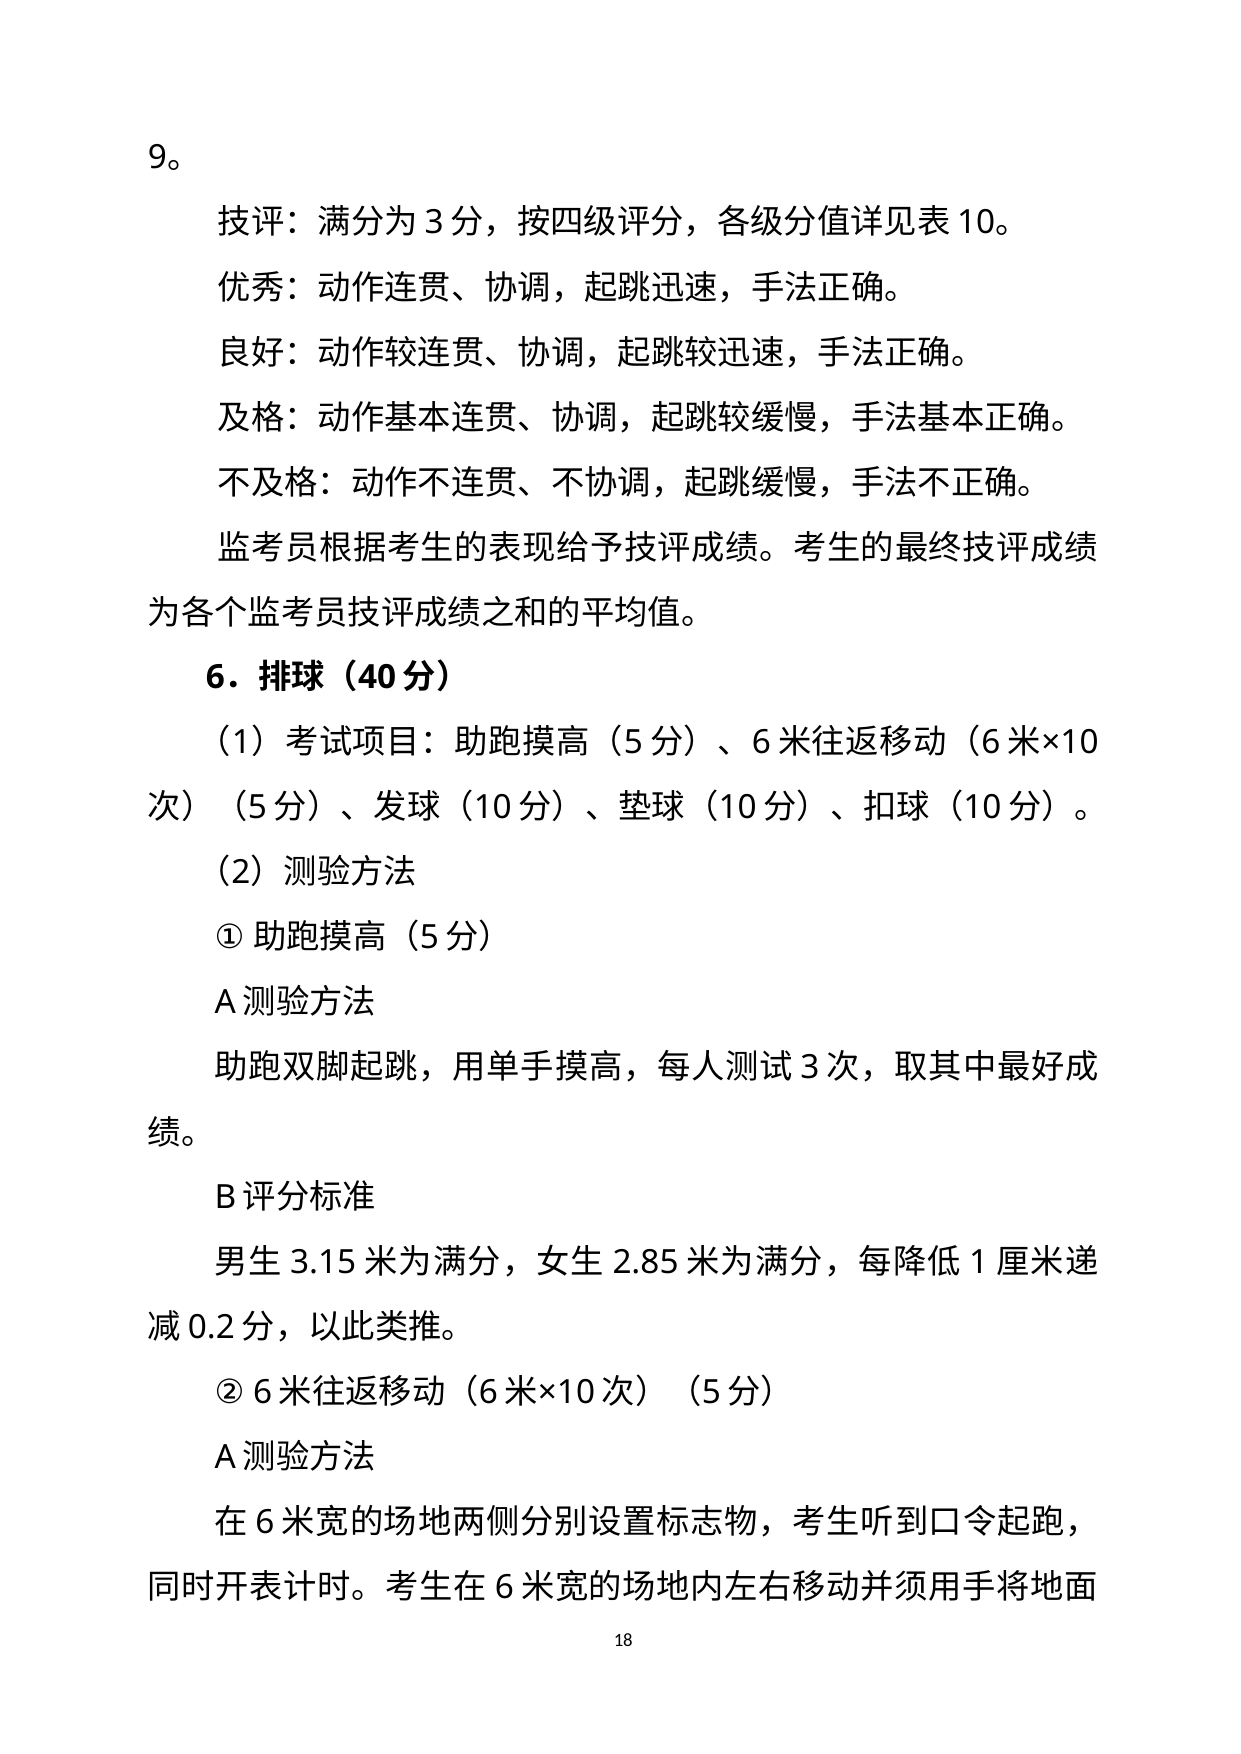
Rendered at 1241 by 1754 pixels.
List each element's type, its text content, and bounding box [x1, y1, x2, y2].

text A测验方法 [148, 1422, 1098, 1487]
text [148, 122, 1098, 187]
text 不及格：动作不连贯、不协调，起跳缓慢，手法不正确。 [148, 447, 1098, 512]
text ① 助跑摸高（5分） [148, 902, 1098, 967]
text 技评：满分为3分，按四级评分，各级分值详见表10。 [148, 187, 1098, 252]
text 良好：动作较连贯、协调，起跳较迅速，手法正确。 [148, 317, 1098, 382]
text 优秀：动作连贯、协调，起跳迅速，手法正确。 [148, 252, 1098, 317]
text 助跑双脚起跳，用单手摸高，每人测试3次，取其中最好成绩。 [148, 1032, 1098, 1162]
text 6．排球（40分） [148, 642, 1098, 707]
text A测验方法 [148, 967, 1098, 1032]
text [148, 1487, 1098, 1617]
text （2）测验方法 [148, 837, 1098, 902]
text 监考员根据考生的表现给予技评成绩。考生的最终技评成绩为各个监考员技评成绩之和的平均值。 [148, 512, 1098, 642]
text （1）考试项目：助跑摸高（5分）、6米往返移动（6米×10次）（5分）、发球（10分）、垫球（10分）、扣球（10分）。 [148, 707, 1098, 837]
text ② 6米往返移动（6米×10次）（5分） [148, 1357, 1098, 1422]
text 及格：动作基本连贯、协调，起跳较缓慢，手法基本正确。 [148, 382, 1098, 447]
text 男生3.15米为满分，女生2.85米为满分，每降低1厘米递减0.2分，以此类推。 [148, 1227, 1098, 1357]
text B评分标准 [148, 1162, 1098, 1227]
